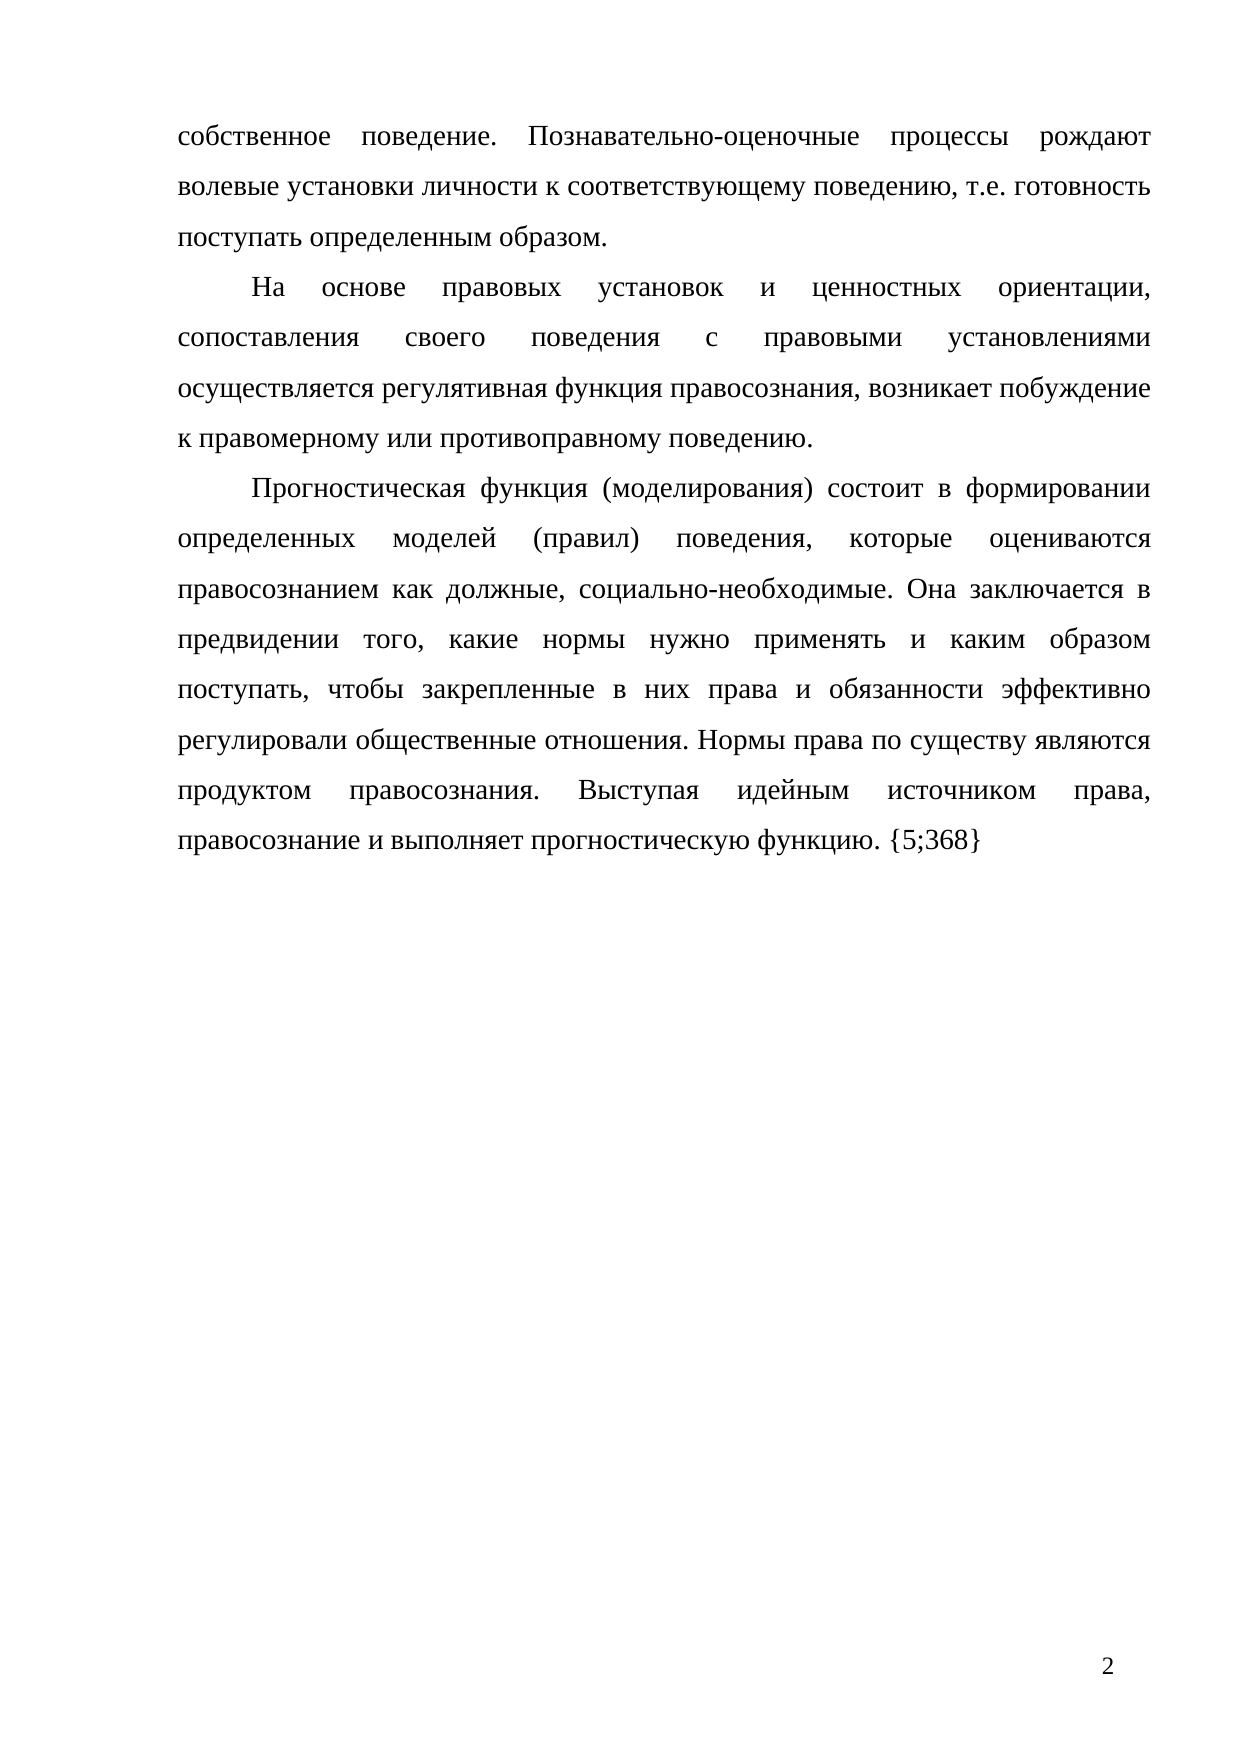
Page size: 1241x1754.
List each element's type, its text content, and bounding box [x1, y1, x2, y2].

text На основе правовых установок и ценностных ориентации, сопоставления своего поведения с правовыми установлениями осуществляется регулятивная функция правосознания, возникает побуждение к правомерному или противоправному поведению. [177, 269, 1152, 453]
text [177, 118, 1152, 252]
text Прогностическая функция (моделирования) состоит в формировании определенных моделей (правил) поведения, которые оцениваются правосознанием как должные, социально-необходимые. Она заключается в предвидении того, какие нормы нужно применять и каким образом поступать, чтобы закрепленные в них права и обязанности эффективно регулировали общественные отношения. Нормы права по существу являются продуктом правосознания. Выступая идейным источником права, правосознание и выполняет прогностическую функцию. {5;368} [177, 470, 1152, 856]
